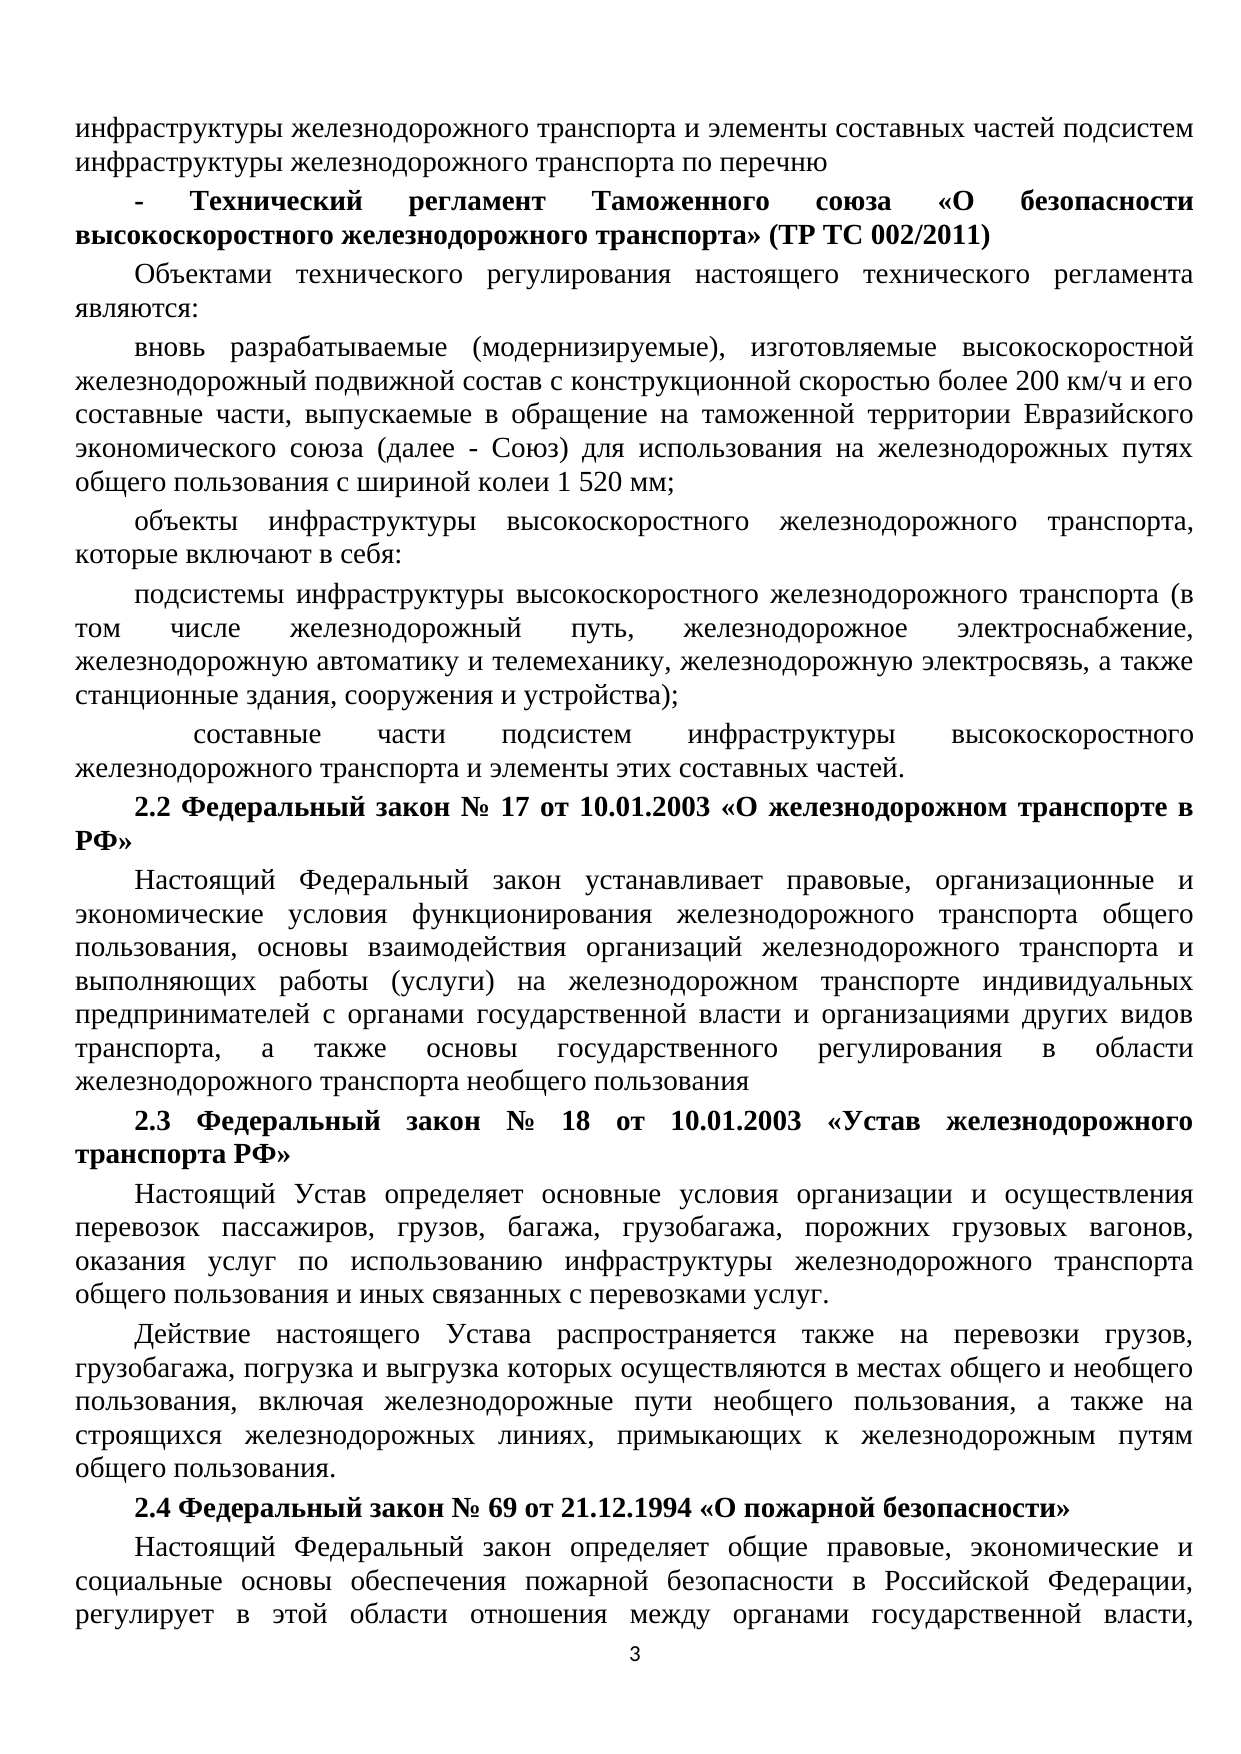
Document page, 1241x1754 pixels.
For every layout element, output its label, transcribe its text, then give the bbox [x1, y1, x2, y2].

subtitle Настоящий Устав определяет основные условия организации и осуществления перевозок пассажиров, грузов, багажа, грузобагажа, порожних грузовых вагонов, оказания услуг по использованию инфраструктуры железнодорожного транспорта общего пользования и иных связанных с перевозками услуг. [75, 1176, 1194, 1310]
subtitle Настоящий Федеральный закон устанавливает правовые, организационные и экономические условия функционирования железнодорожного транспорта общего пользования, основы взаимодействия организаций железнодорожного транспорта и выполняющих работы (услуги) на железнодорожном транспорте индивидуальных предпринимателей с органами государственной власти и организациями других видов транспорта, а также основы государственного регулирования в области железнодорожного транспорта необщего пользования [75, 862, 1194, 1097]
subtitle 2.2 Федеральный закон № 17 от 10.01.2003 «О железнодорожном транспорте в РФ» [75, 789, 1194, 856]
subtitle Объектами технического регулирования настоящего технического регламента являются: [75, 256, 1194, 323]
subtitle объекты инфраструктуры высокоскоростного железнодорожного транспорта, которые включают в себя: [75, 503, 1194, 570]
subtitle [75, 110, 1194, 177]
subtitle Действие настоящего Устава распространяется также на перевозки грузов, грузобагажа, погрузка и выгрузка которых осуществляются в местах общего и необщего пользования, включая железнодорожные пути необщего пользования, а также на строящихся железнодорожных линиях, примыкающих к железнодорожным путям общего пользования. [75, 1316, 1194, 1484]
subtitle 2.4 Федеральный закон № 69 от 21.12.1994 «О пожарной безопасности» [75, 1490, 1194, 1523]
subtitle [75, 1529, 1194, 1630]
subtitle вновь разрабатываемые (модернизируемые), изготовляемые высокоскоростной железнодорожный подвижной состав с конструкционной скоростью более 200 км/ч и его составные части, выпускаемые в обращение на таможенной территории Евразийского экономического союза (далее - Союз) для использования на железнодорожных путях общего пользования с шириной колеи 1 520 мм; [75, 329, 1194, 497]
subtitle составные части подсистем инфраструктуры высокоскоростного железнодорожного транспорта и элементы этих составных частей. [75, 716, 1194, 783]
subtitle - Технический регламент Таможенного союза «О безопасности высокоскоростного железнодорожного транспорта» (ТР ТС 002/2011) [75, 183, 1194, 251]
subtitle 2.3 Федеральный закон № 18 от 10.01.2003 «Устав железнодорожного транспорта РФ» [75, 1103, 1194, 1170]
subtitle подсистемы инфраструктуры высокоскоростного железнодорожного транспорта (в том числе железнодорожный путь, железнодорожное электроснабжение, железнодорожную автоматику и телемеханику, железнодорожную электросвязь, а также станционные здания, сооружения и устройства); [75, 576, 1194, 710]
